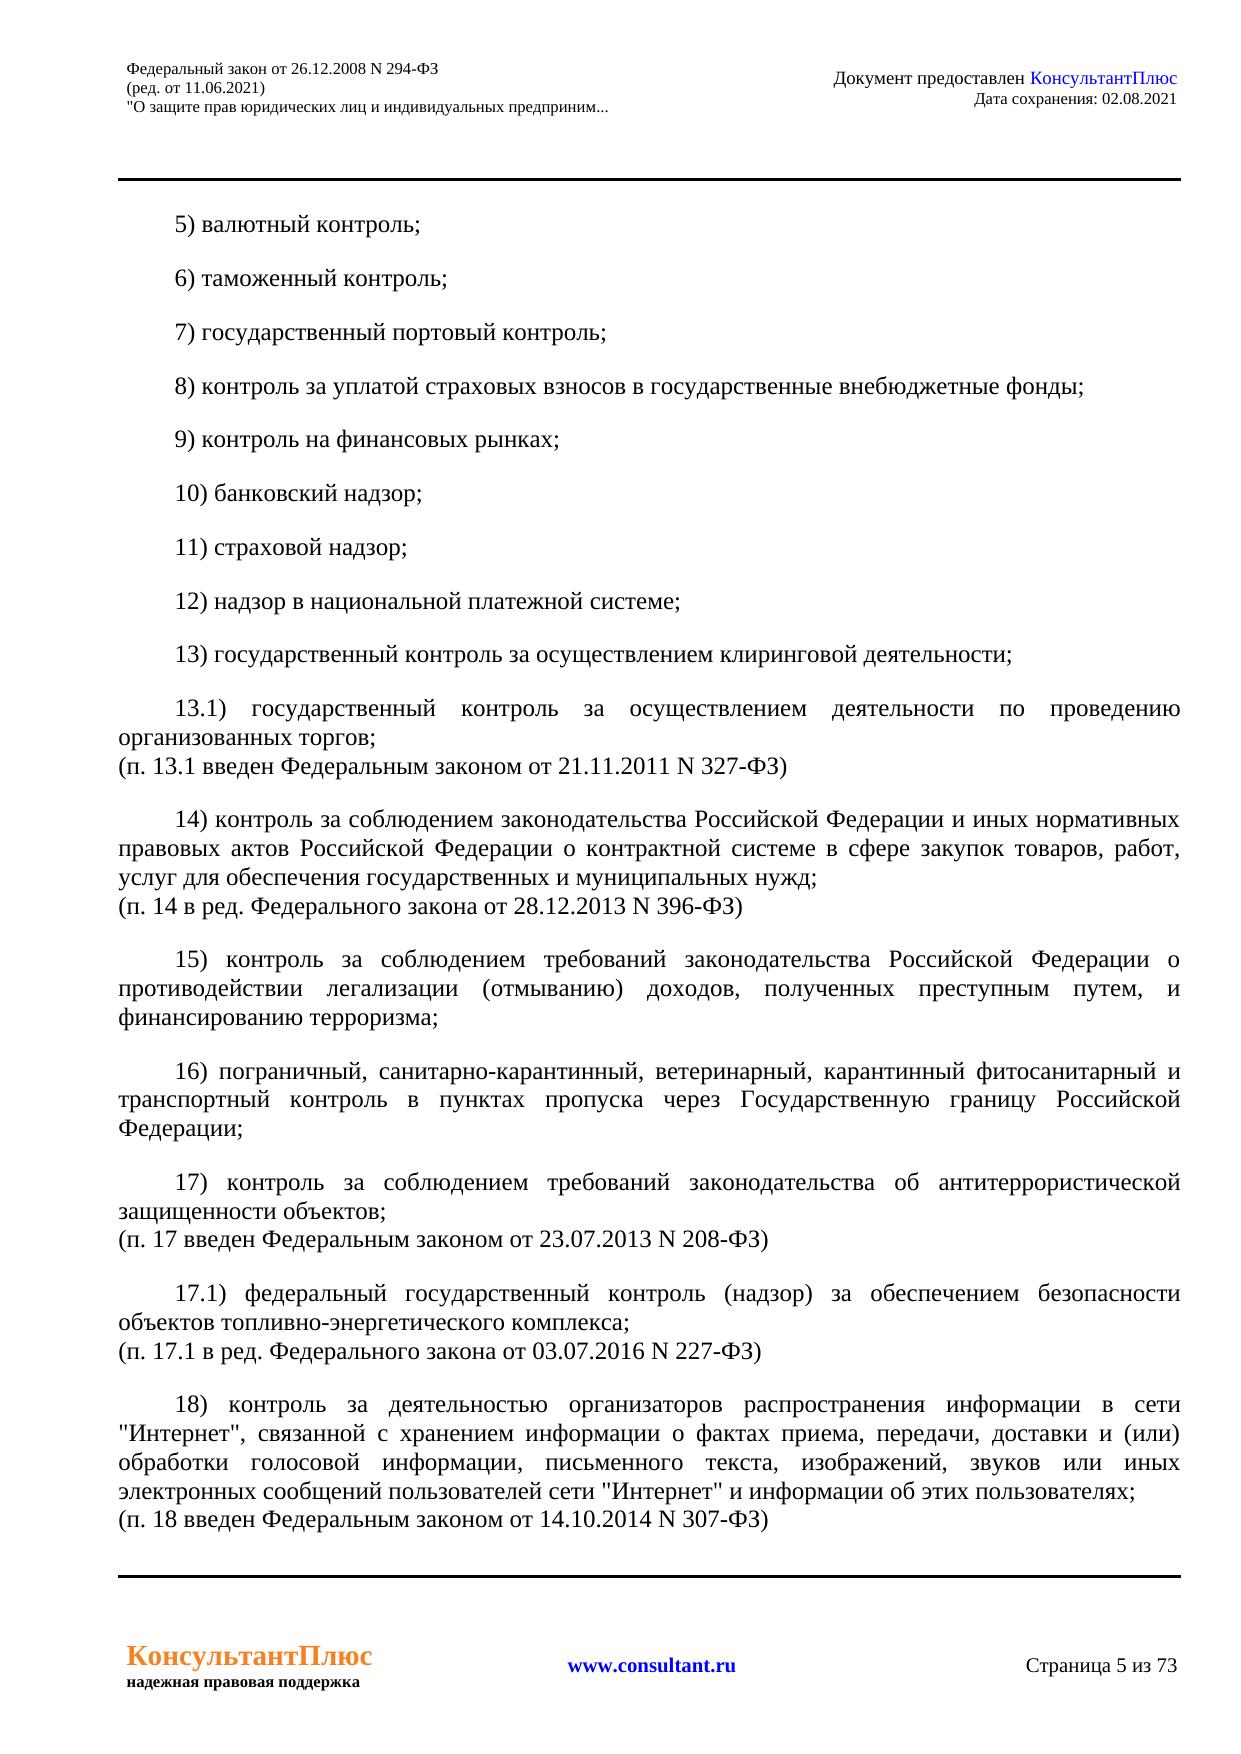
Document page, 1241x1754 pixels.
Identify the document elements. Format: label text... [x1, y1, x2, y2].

text 7) государственный портовый контроль; [118, 317, 1181, 346]
text 13.1) государственный контроль за осуществлением деятельности по проведению организованных торгов; [118, 693, 1181, 751]
text 10) банковский надзор; [118, 478, 1181, 507]
text 6) таможенный контроль; [118, 263, 1181, 292]
text 18) контроль за деятельностью организаторов распространения информации в сети "Интернет", связанной с хранением информации о фактах приема, передачи, доставки и (или) обработки голосовой информации, письменного текста, изображений, звуков или иных электронных сообщений пользователей сети "Интернет" и информации об этих пользователях; [118, 1389, 1181, 1504]
text (п. 17.1 в ред. Федерального закона от 03.07.2016 N 227-ФЗ) [118, 1336, 1181, 1364]
text 12) надзор в национальной платежной системе; [118, 586, 1181, 614]
text 13) государственный контроль за осуществлением клиринговой деятельности; [118, 639, 1181, 668]
text (п. 13.1 введен Федеральным законом от 21.11.2011 N 327-ФЗ) [118, 751, 1181, 779]
text 11) страховой надзор; [118, 532, 1181, 561]
text 17.1) федеральный государственный контроль (надзор) за обеспечением безопасности объектов топливно-энергетического комплекса; [118, 1278, 1181, 1336]
text (п. 14 в ред. Федерального закона от 28.12.2013 N 396-ФЗ) [118, 891, 1181, 919]
text 5) валютный контроль; [118, 209, 1181, 238]
text 8) контроль за уплатой страховых взносов в государственные внебюджетные фонды; [118, 371, 1181, 399]
text (п. 18 введен Федеральным законом от 14.10.2014 N 307-ФЗ) [118, 1504, 1181, 1533]
text 17) контроль за соблюдением требований законодательства об антитеррористической защищенности объектов; [118, 1167, 1181, 1224]
text 15) контроль за соблюдением требований законодательства Российской Федерации о противодействии легализации (отмыванию) доходов, полученных преступным путем, и финансированию терроризма; [118, 944, 1181, 1031]
text 9) контроль на финансовых рынках; [118, 424, 1181, 453]
text 16) пограничный, санитарно-карантинный, ветеринарный, карантинный фитосанитарный и транспортный контроль в пунктах пропуска через Государственную границу Российской Федерации; [118, 1056, 1181, 1142]
text 14) контроль за соблюдением законодательства Российской Федерации и иных нормативных правовых актов Российской Федерации о контрактной системе в сфере закупок товаров, работ, услуг для обеспечения государственных и муниципальных нужд; [118, 804, 1181, 891]
text (п. 17 введен Федеральным законом от 23.07.2013 N 208-ФЗ) [118, 1224, 1181, 1253]
